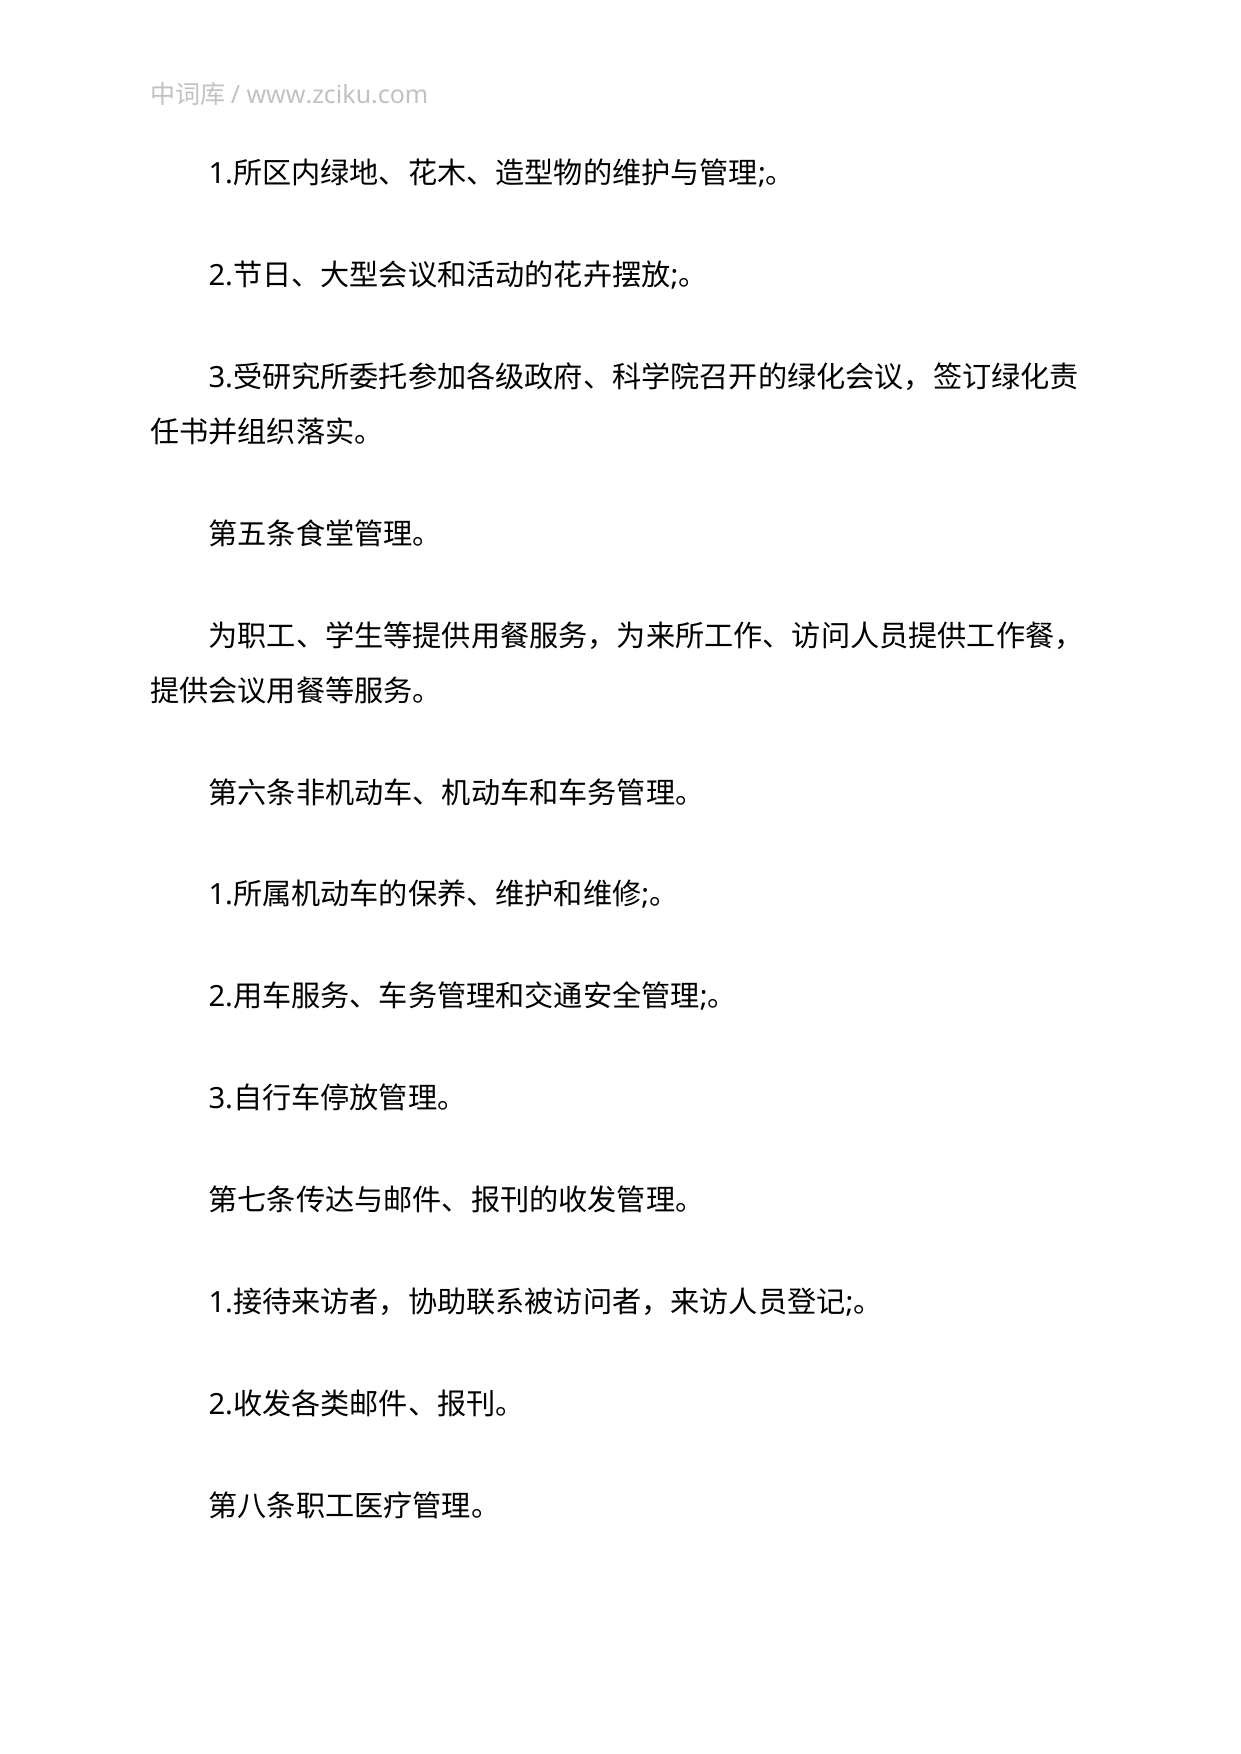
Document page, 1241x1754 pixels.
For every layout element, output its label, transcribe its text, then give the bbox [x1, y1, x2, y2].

text 3.受研究所委托参加各级政府、科学院召开的绿化会议，签订绿化责任书并组织落实。 [150, 354, 1090, 451]
text 2.用车服务、车务管理和交通安全管理;。 [150, 973, 1090, 1015]
text 1.所属机动车的保养、维护和维修;。 [150, 871, 1090, 913]
text 2.收发各类邮件、报刊。 [150, 1381, 1090, 1423]
text 2.节日、大型会议和活动的花卉摆放;。 [150, 252, 1090, 294]
text 第七条传达与邮件、报刊的收发管理。 [150, 1177, 1090, 1219]
text 1.接待来访者，协助联系被访问者，来访人员登记;。 [150, 1279, 1090, 1321]
text 1.所区内绿地、花木、造型物的维护与管理;。 [150, 150, 1090, 192]
text 第八条职工医疗管理。 [150, 1483, 1090, 1525]
text 为职工、学生等提供用餐服务，为来所工作、访问人员提供工作餐，提供会议用餐等服务。 [150, 612, 1090, 710]
text 第六条非机动车、机动车和车务管理。 [150, 769, 1090, 811]
text 第五条食堂管理。 [150, 511, 1090, 553]
text 3.自行车停放管理。 [150, 1075, 1090, 1117]
